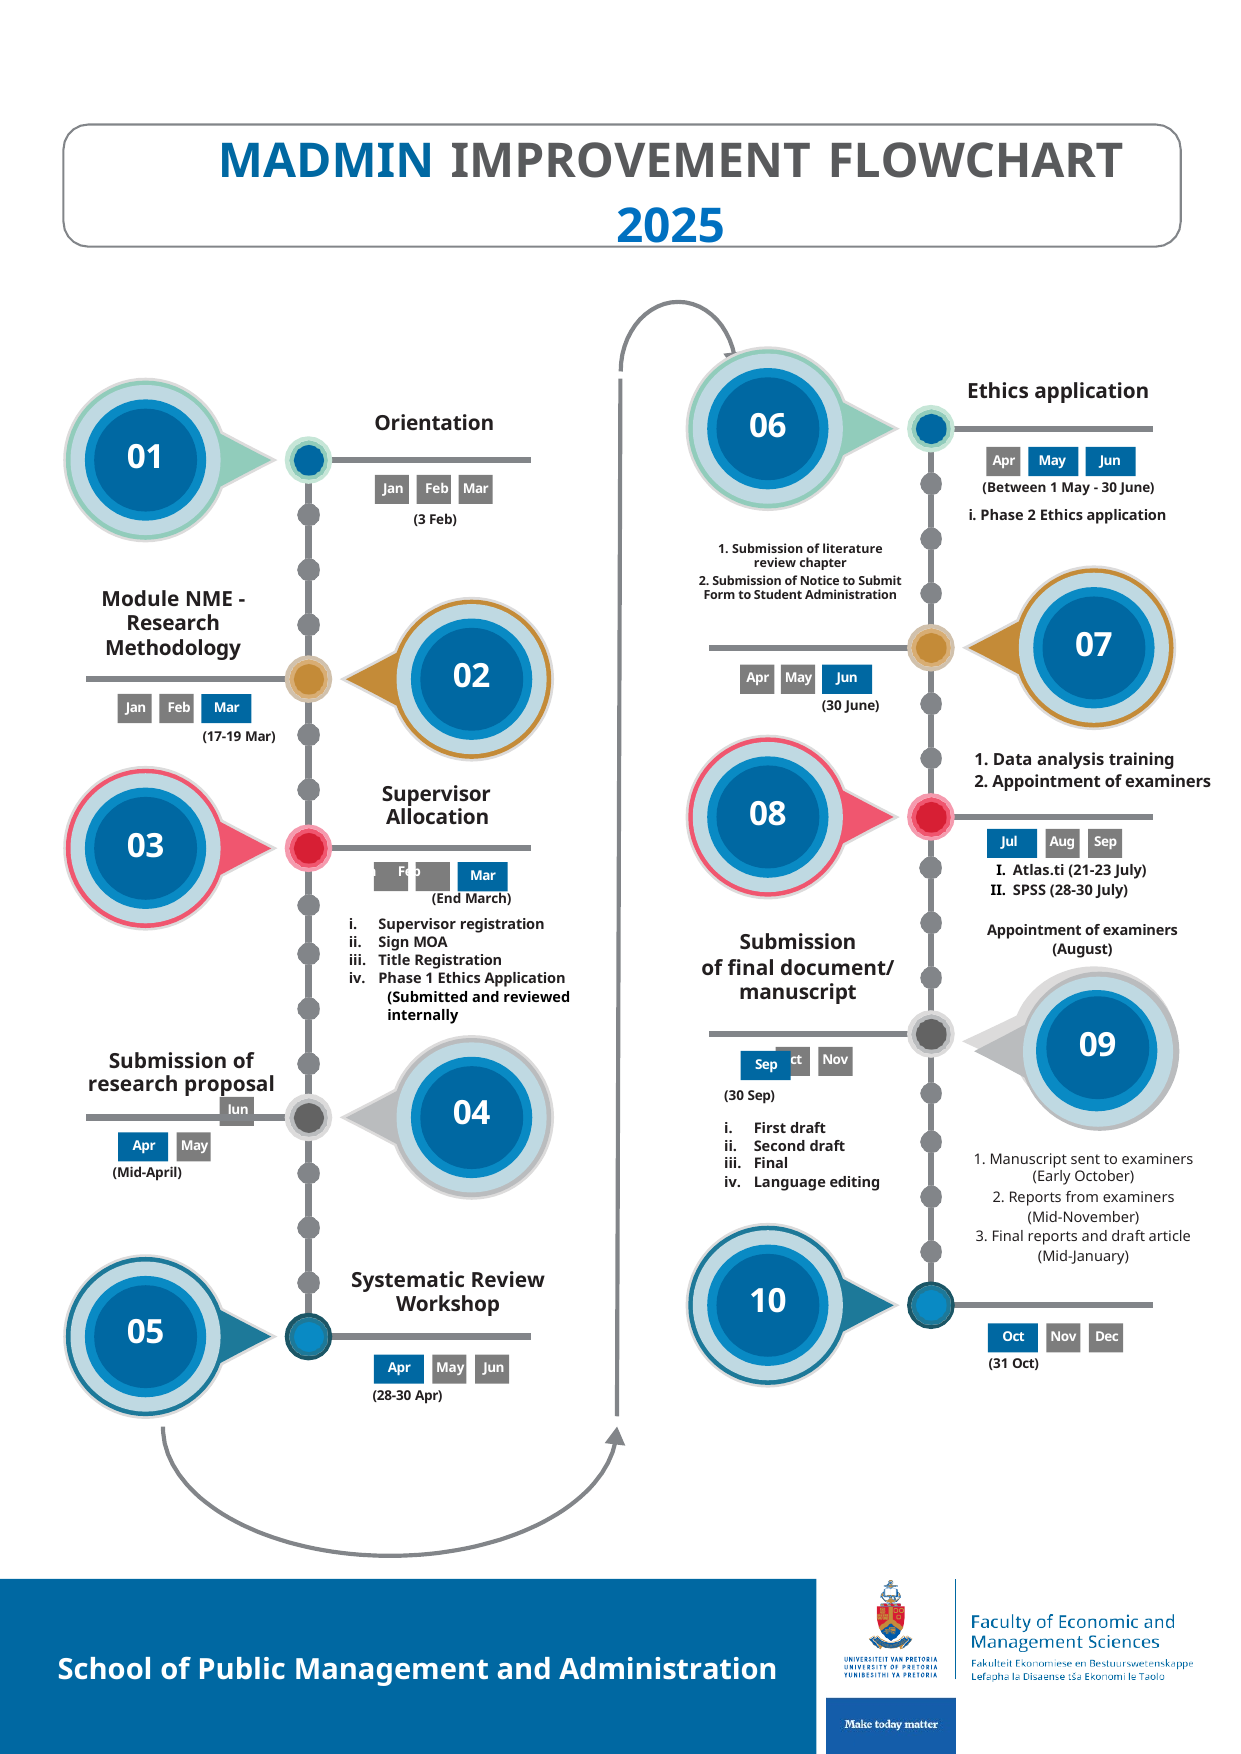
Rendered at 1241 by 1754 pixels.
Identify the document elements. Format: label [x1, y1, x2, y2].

picture [297, 894, 320, 916]
picture [297, 613, 320, 636]
picture [297, 1216, 320, 1239]
picture [297, 997, 320, 1020]
picture [920, 527, 942, 550]
picture [911, 797, 951, 837]
picture [297, 1271, 320, 1294]
picture [289, 440, 328, 480]
picture [920, 747, 942, 769]
picture [874, 1637, 907, 1647]
picture [911, 1285, 951, 1325]
picture [920, 911, 942, 934]
picture [919, 856, 942, 879]
picture [297, 558, 320, 581]
picture [911, 409, 951, 448]
picture [289, 1317, 328, 1356]
picture [920, 966, 942, 989]
picture [911, 1014, 951, 1054]
picture [972, 1659, 1193, 1682]
picture [826, 1698, 956, 1754]
picture [289, 828, 328, 868]
picture [903, 1638, 911, 1647]
picture [903, 1641, 912, 1649]
picture [297, 1162, 320, 1184]
picture [297, 942, 320, 965]
picture [871, 1637, 877, 1646]
picture [920, 692, 942, 715]
picture [920, 1185, 942, 1208]
picture [297, 503, 320, 526]
picture [920, 1240, 942, 1263]
picture [920, 1130, 942, 1153]
picture [911, 628, 951, 667]
picture [920, 1082, 942, 1104]
picture [289, 659, 328, 699]
picture [297, 778, 320, 801]
picture [869, 1580, 912, 1642]
picture [869, 1641, 878, 1649]
picture [920, 582, 942, 604]
picture [297, 1052, 320, 1075]
picture [920, 472, 942, 495]
picture [972, 1614, 1174, 1652]
picture [297, 723, 320, 746]
picture [289, 1098, 328, 1137]
